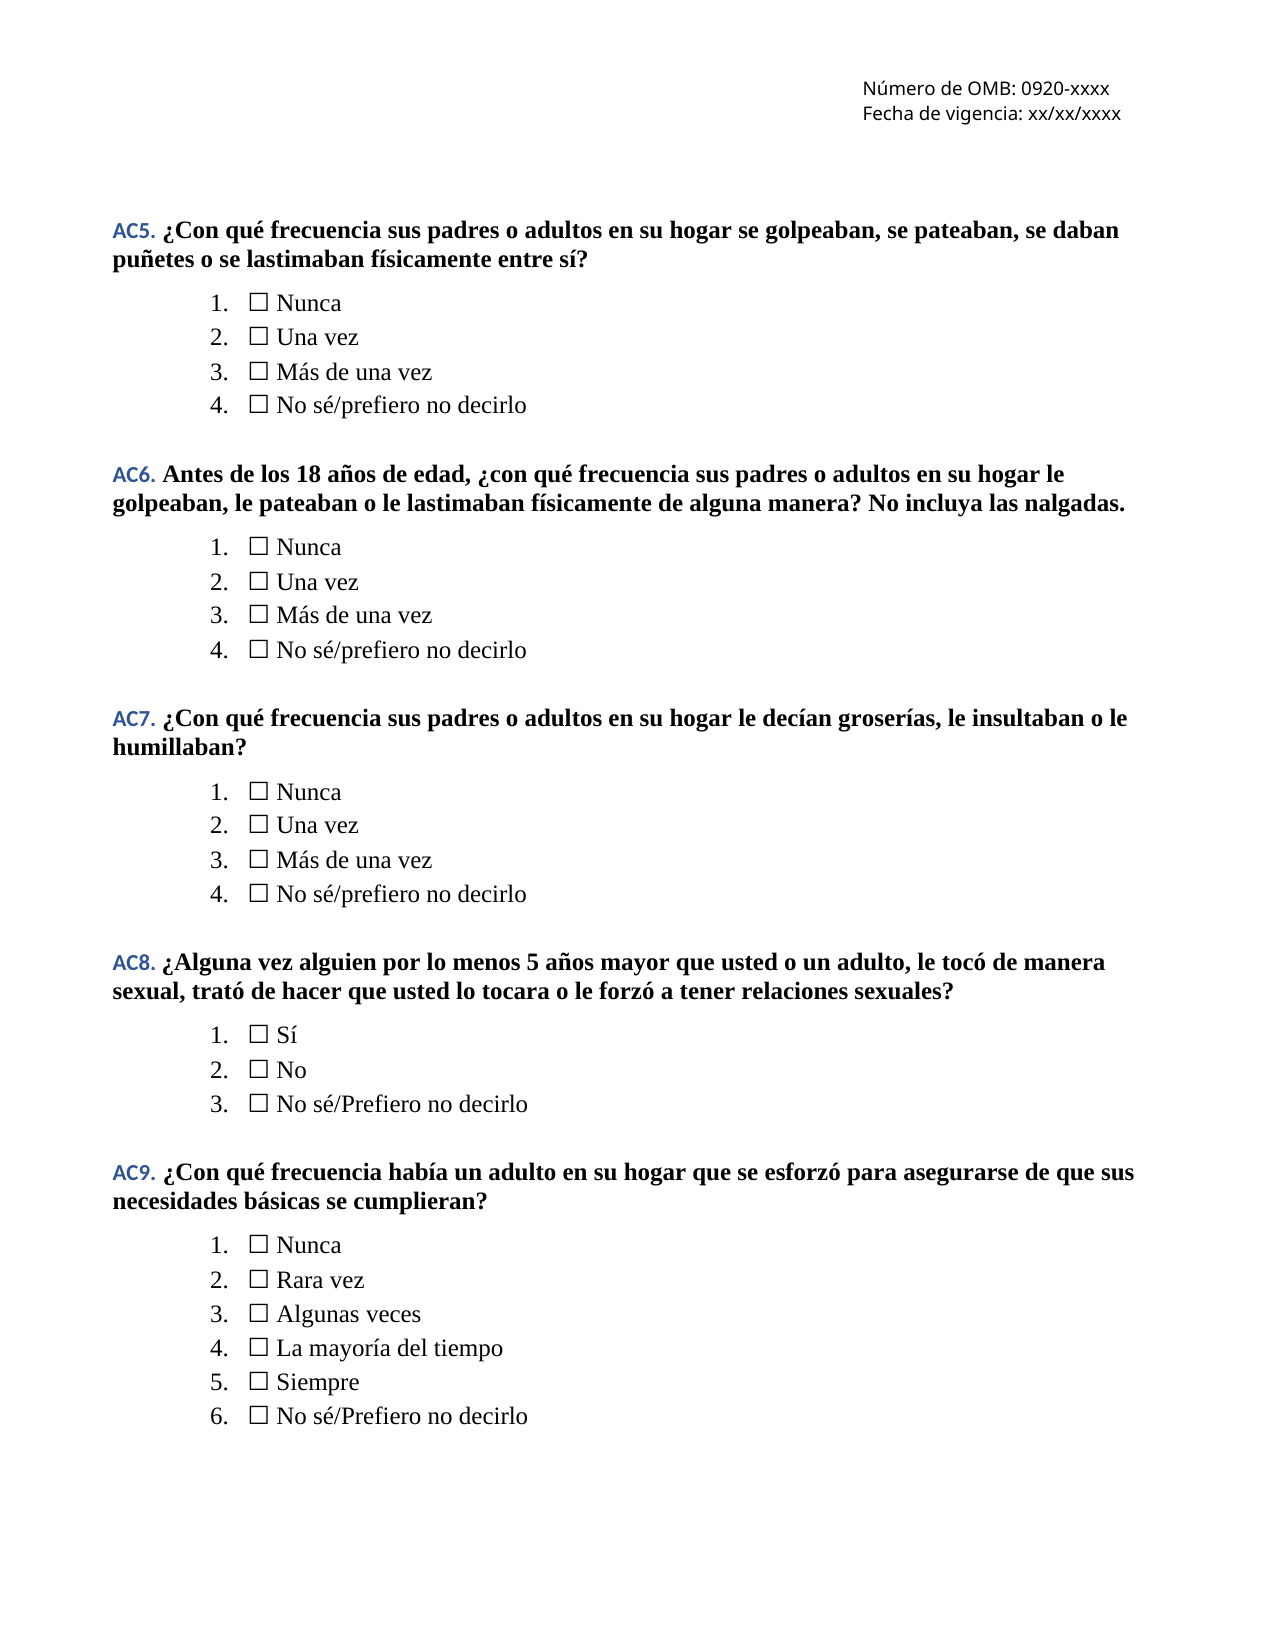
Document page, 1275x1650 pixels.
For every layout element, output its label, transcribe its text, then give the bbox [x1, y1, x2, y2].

list ☐ No sé/prefiero no decirlo [210, 387, 1162, 421]
text AC8. ¿Alguna vez alguien por lo menos 5 años mayor que usted o un adulto, le tocó de manera sexual, trató de hacer que usted lo tocara o le forzó a tener relaciones sexuales? [112, 947, 1162, 1005]
text AC9. ¿Con qué frecuencia había un adulto en su hogar que se esforzó para asegurarse de que sus necesidades básicas se cumplieran? [112, 1157, 1162, 1215]
list ☐ Nunca [210, 773, 1162, 807]
list ☐ No sé/Prefiero no decirlo [210, 1085, 1162, 1119]
list ☐ La mayoría del tiempo [210, 1329, 1162, 1363]
list ☐ Nunca [210, 1227, 1162, 1261]
text AC5. ¿Con qué frecuencia sus padres o adultos en su hogar se golpeaban, se pateaban, se daban puñetes o se lastimaban físicamente entre sí? [112, 215, 1162, 272]
list ☐ No [210, 1051, 1162, 1085]
list ☐ No sé/prefiero no decirlo [210, 631, 1162, 665]
list ☐ Sí [210, 1017, 1162, 1051]
list ☐ Siempre [210, 1363, 1162, 1397]
list ☐ Una vez [210, 319, 1162, 353]
list ☐ Nunca [210, 529, 1162, 563]
list ☐ Rara vez [210, 1261, 1162, 1295]
list ☐ Una vez [210, 563, 1162, 597]
list ☐ Más de una vez [210, 597, 1162, 631]
list ☐ Nunca [210, 285, 1162, 319]
list ☐ Más de una vez [210, 353, 1162, 387]
text AC7. ¿Con qué frecuencia sus padres o adultos en su hogar le decían groserías, le insultaban o le humillaban? [112, 703, 1162, 761]
text AC6. Antes de los 18 años de edad, ¿con qué frecuencia sus padres o adultos en su hogar le golpeaban, le pateaban o le lastimaban físicamente de alguna manera? No incluya las nalgadas. [112, 459, 1162, 517]
list ☐ Algunas veces [210, 1295, 1162, 1329]
list ☐ No sé/Prefiero no decirlo [210, 1397, 1162, 1432]
list ☐ No sé/prefiero no decirlo [210, 875, 1162, 909]
list ☐ Una vez [210, 807, 1162, 841]
list ☐ Más de una vez [210, 841, 1162, 875]
